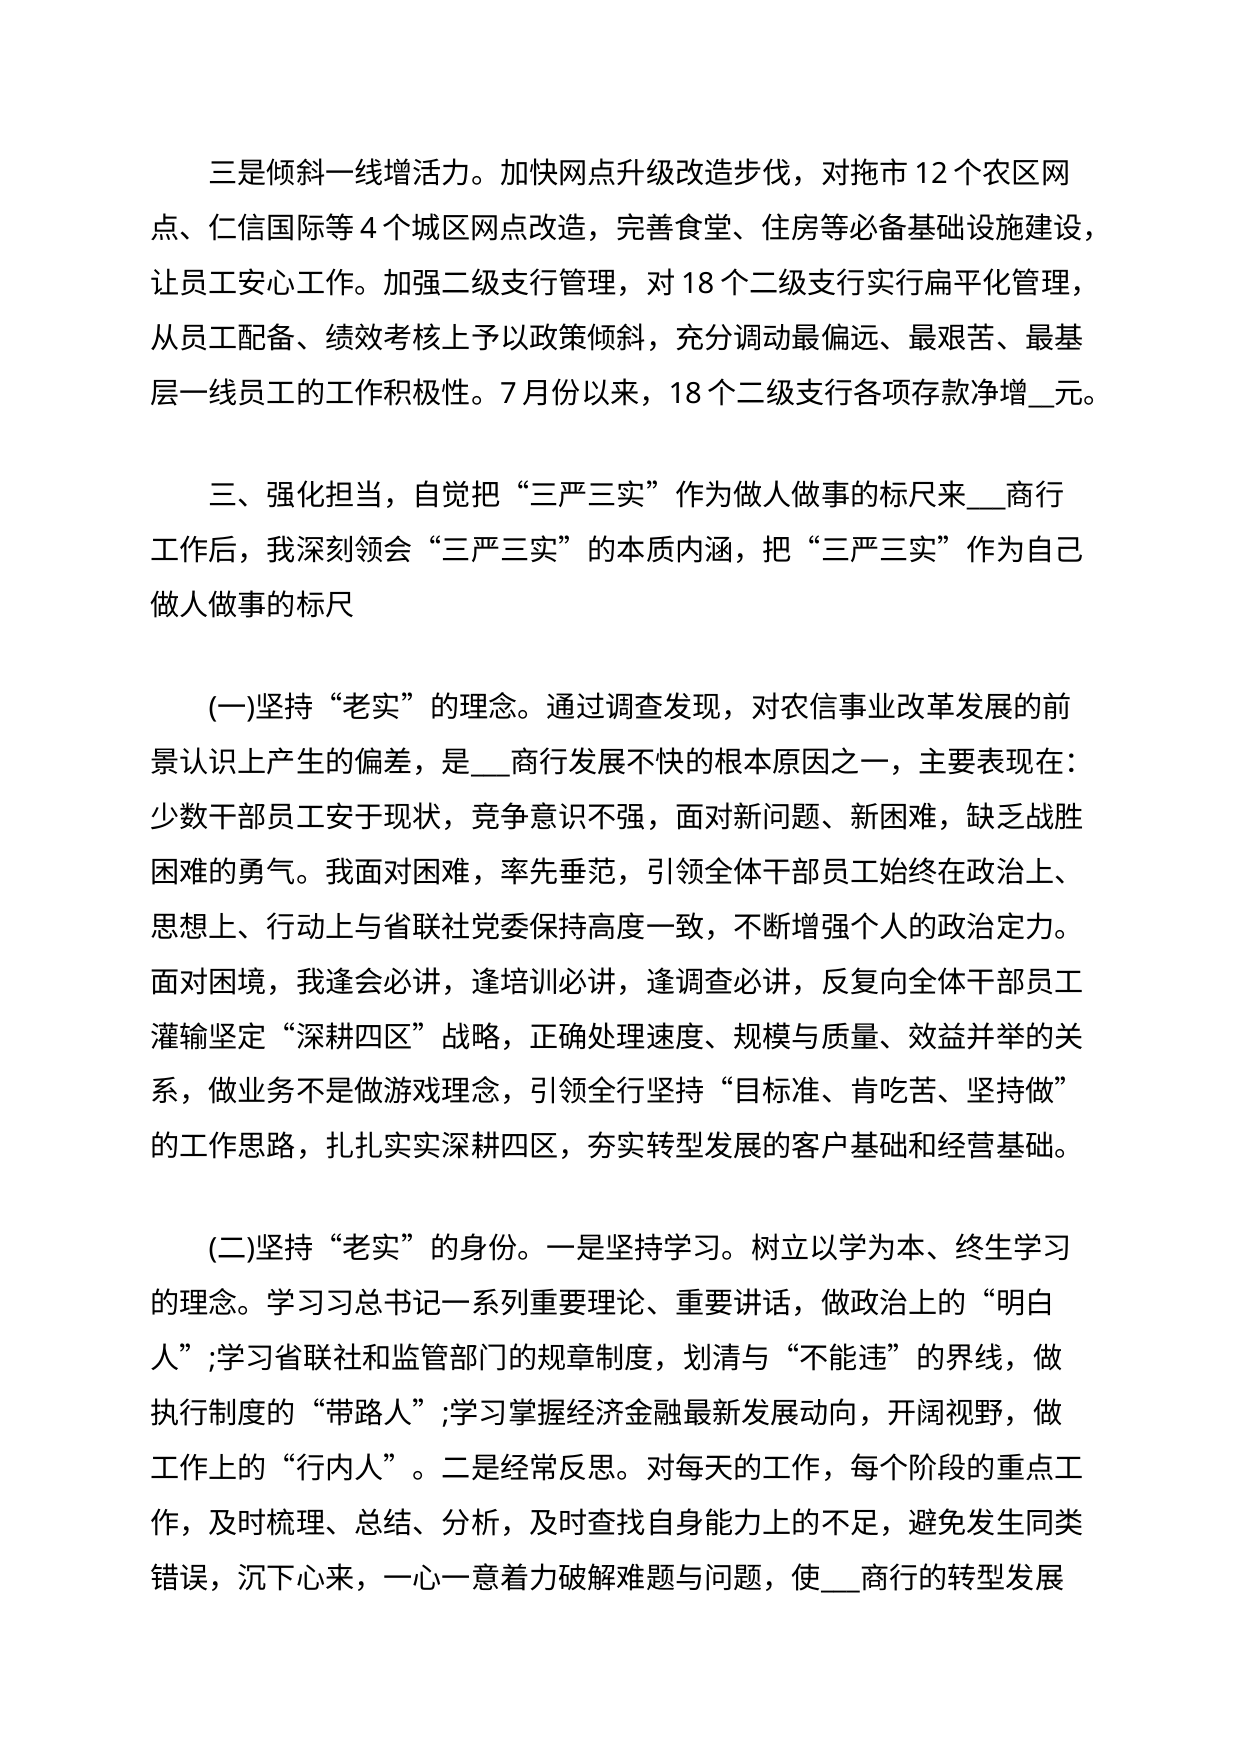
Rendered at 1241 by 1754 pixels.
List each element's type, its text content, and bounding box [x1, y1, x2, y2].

text (一)坚持“老实”的理念。通过调查发现，对农信事业改革发展的前景认识上产生的偏差，是___商行发展不快的根本原因之一，主要表现在：少数干部员工安于现状，竞争意识不强，面对新问题、新困难，缺乏战胜困难的勇气。我面对困难，率先垂范，引领全体干部员工始终在政治上、思想上、行动上与省联社党委保持高度一致，不断增强个人的政治定力。面对困境，我逢会必讲，逢培训必讲，逢调查必讲，反复向全体干部员工灌输坚定“深耕四区”战略，正确处理速度、规模与质量、效益并举的关系，做业务不是做游戏理念，引领全行坚持“目标准、肯吃苦、坚持做”的工作思路，扎扎实实深耕四区，夯实转型发展的客户基础和经营基础。 [150, 683, 1090, 1165]
text 三、强化担当，自觉把“三严三实”作为做人做事的标尺来___商行工作后，我深刻领会“三严三实”的本质内涵，把“三严三实”作为自己做人做事的标尺 [150, 472, 1090, 624]
text 三是倾斜一线增活力。加快网点升级改造步伐，对拖市12个农区网点、仁信国际等4个城区网点改造，完善食堂、住房等必备基础设施建设，让员工安心工作。加强二级支行管理，对18个二级支行实行扁平化管理，从员工配备、绩效考核上予以政策倾斜，充分调动最偏远、最艰苦、最基层一线员工的工作积极性。7月份以来，18个二级支行各项存款净增__元。 [150, 150, 1090, 412]
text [150, 1225, 1090, 1597]
